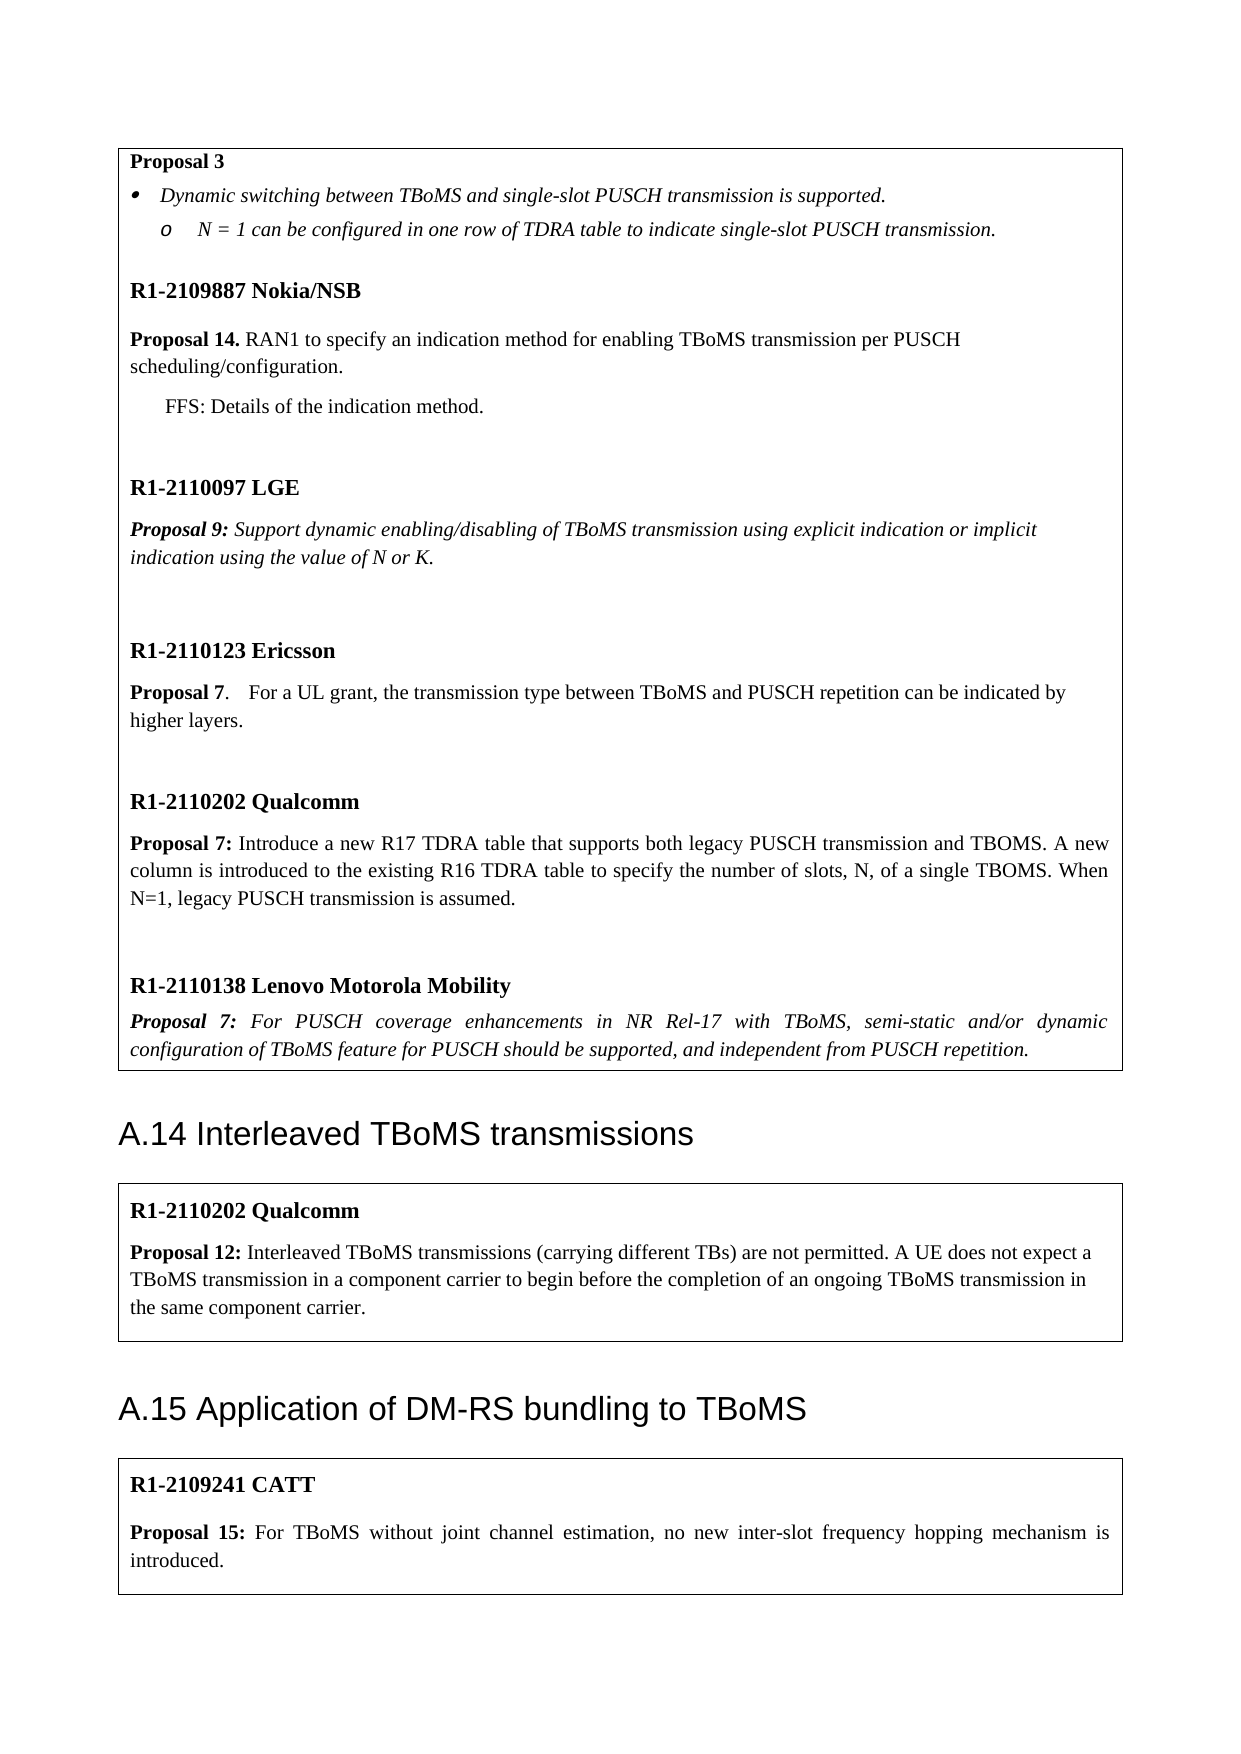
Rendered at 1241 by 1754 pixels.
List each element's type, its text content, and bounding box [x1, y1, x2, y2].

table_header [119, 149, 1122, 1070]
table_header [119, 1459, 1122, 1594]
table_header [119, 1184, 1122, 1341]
subtitle A.14 Interleaved TBoMS transmissions [118, 1114, 1122, 1153]
subtitle A.15 Application of DM-RS bundling to TBoMS [118, 1388, 1122, 1427]
